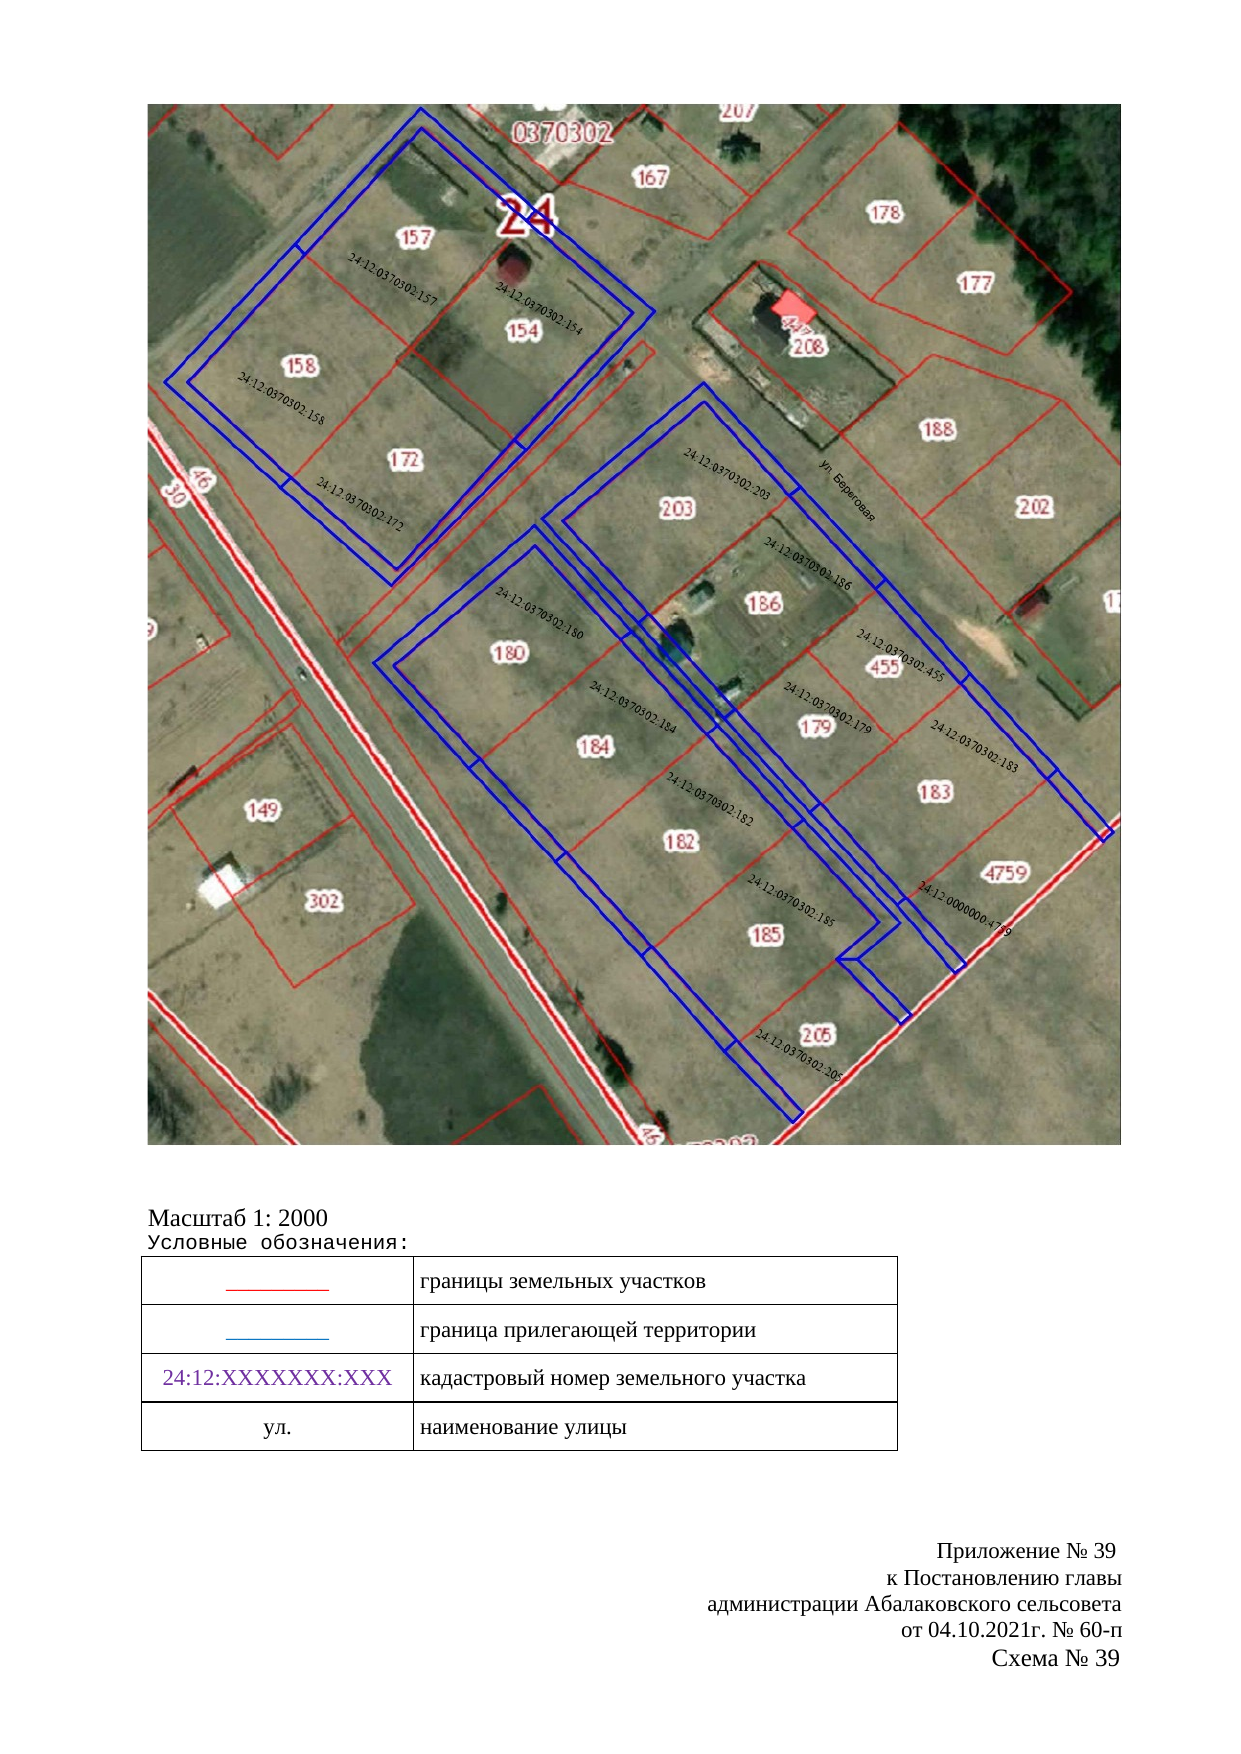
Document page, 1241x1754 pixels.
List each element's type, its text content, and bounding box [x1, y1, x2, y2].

table_cell наименование улицы [414, 1403, 897, 1450]
text Условные обозначения: [148, 1232, 1122, 1256]
picture [147, 103, 1123, 1146]
table_header границы земельных участков [414, 1257, 897, 1304]
table_header _________ [142, 1257, 413, 1304]
table_cell граница прилегающей территории [414, 1305, 897, 1353]
list Схема № 39 [223, 1643, 1122, 1672]
text Масштаб 1: 2000 [148, 1203, 1122, 1232]
text администрации Абалаковского сельсовета [679, 1590, 1122, 1616]
text от 04.10.2021г. № 60-п [679, 1616, 1122, 1643]
table_cell ул. [142, 1403, 413, 1450]
text Приложение № 39 к Постановлению главы [679, 1537, 1122, 1590]
table_cell кадастровый номер земельного участка [414, 1354, 897, 1401]
table_cell _________ [142, 1305, 413, 1353]
table_cell 24:12:XXXXXXX:XXX [142, 1354, 413, 1401]
